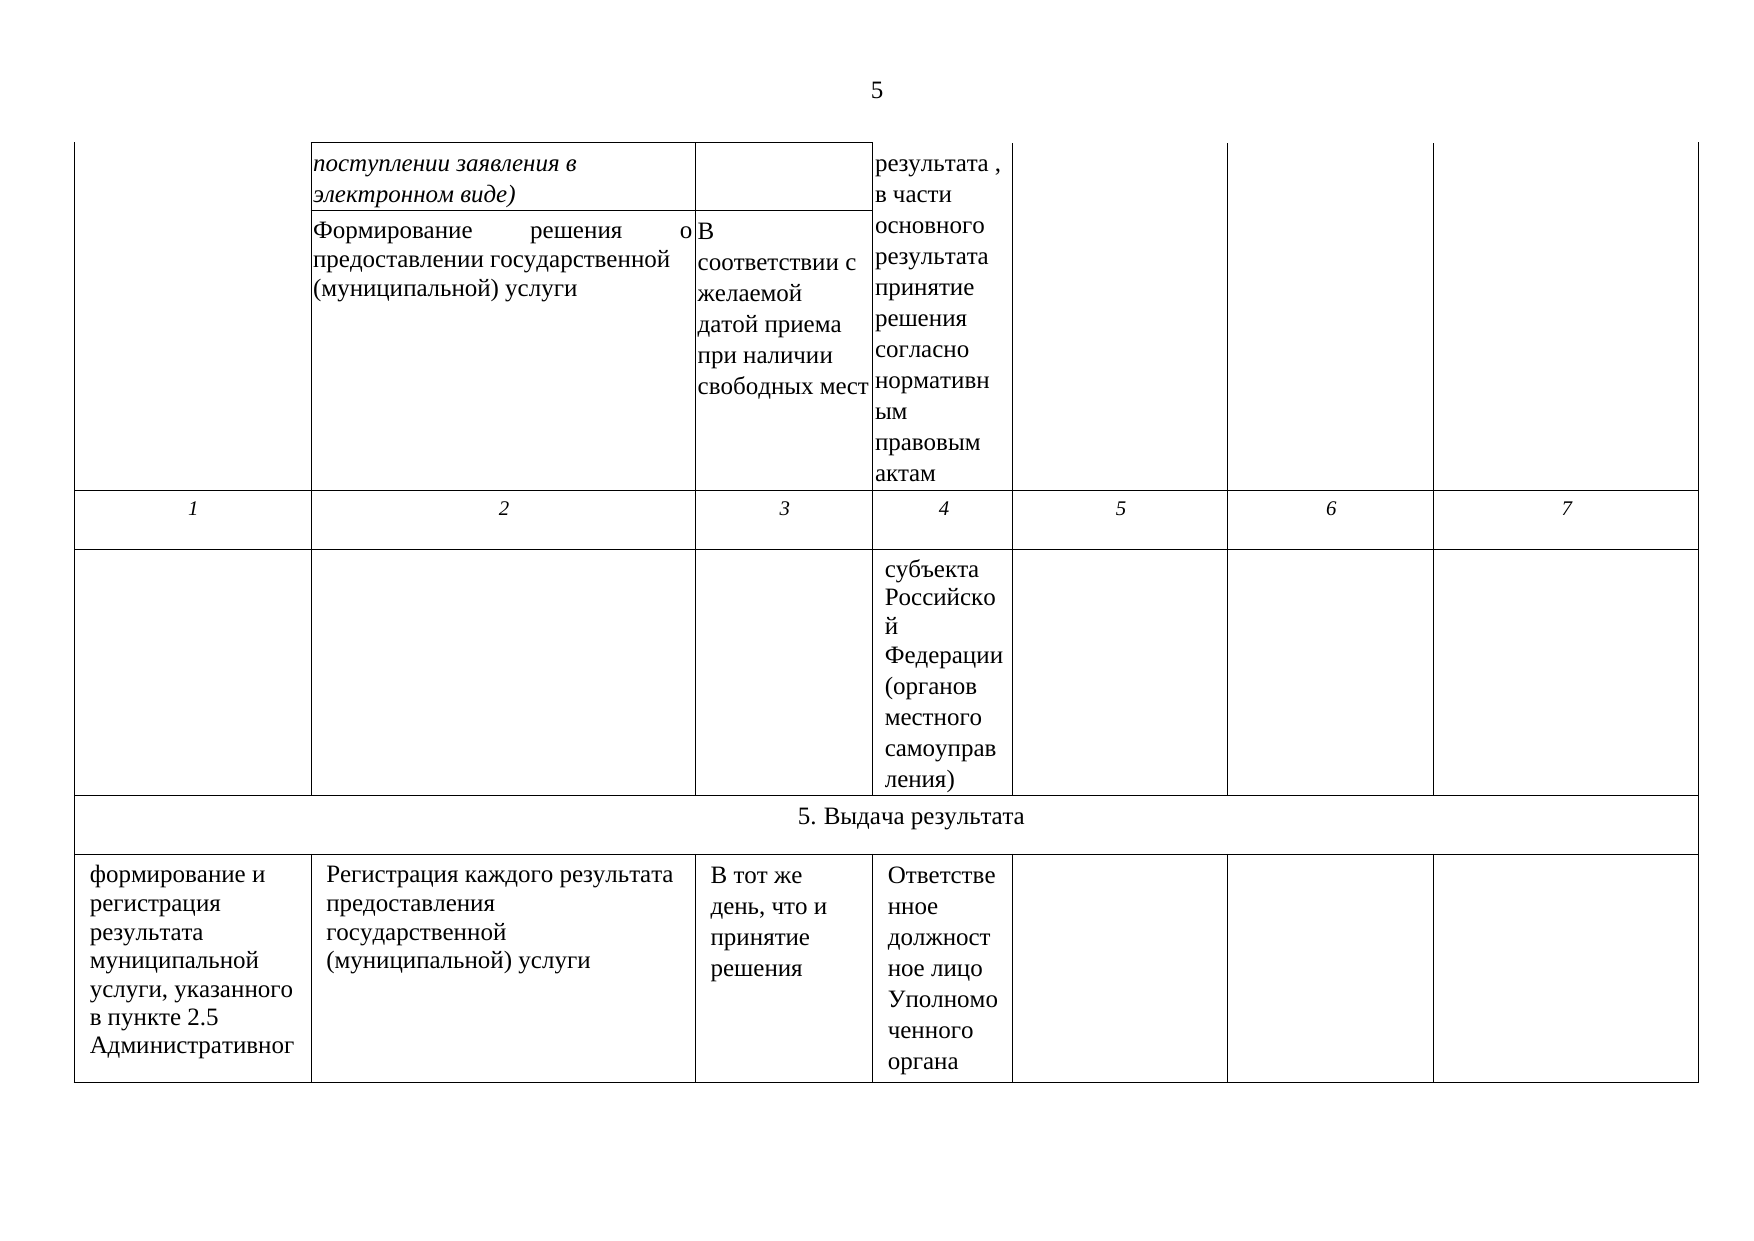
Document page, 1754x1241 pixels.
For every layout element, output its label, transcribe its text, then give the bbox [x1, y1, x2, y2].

table_cell [1013, 855, 1115, 1082]
table_cell [1115, 550, 1227, 795]
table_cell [696, 143, 872, 210]
table_cell 5 [1115, 491, 1227, 548]
table_cell субъекта Российско й Федерации (органов местного самоуправ ления) [873, 550, 1012, 795]
table_cell Регистрация каждого результата предоставления государственной (муниципальной) услуги [312, 855, 695, 1082]
table_cell В соответствии с желаемой датой приема при наличии свободных мест [696, 211, 872, 490]
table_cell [696, 855, 872, 1082]
table_cell [1013, 491, 1115, 548]
table_cell [1115, 796, 1698, 854]
table_cell 4 [873, 491, 1012, 548]
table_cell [312, 143, 695, 210]
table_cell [75, 855, 311, 1082]
table_cell Ответстве нное должност ное лицо Уполномо ченного органа [873, 855, 1012, 1082]
table_cell 6 [1228, 491, 1433, 548]
table_cell 3 [696, 491, 872, 548]
table_cell [696, 550, 872, 795]
table_cell Формирование решения о предоставлении государственной (муниципальной) услуги [312, 211, 695, 490]
table_cell 5. Выдача результата [75, 796, 1115, 854]
table_cell 7 [1434, 491, 1698, 548]
table_cell [312, 550, 695, 795]
table_cell [1434, 855, 1698, 1082]
table_cell [1115, 855, 1227, 1082]
table_cell [1013, 550, 1115, 795]
table_cell [1228, 855, 1433, 1082]
table_cell [1434, 550, 1698, 795]
table_cell [1228, 550, 1433, 795]
table_cell [75, 550, 311, 795]
table_cell 2 [312, 491, 695, 548]
table_cell 1 [75, 491, 311, 548]
